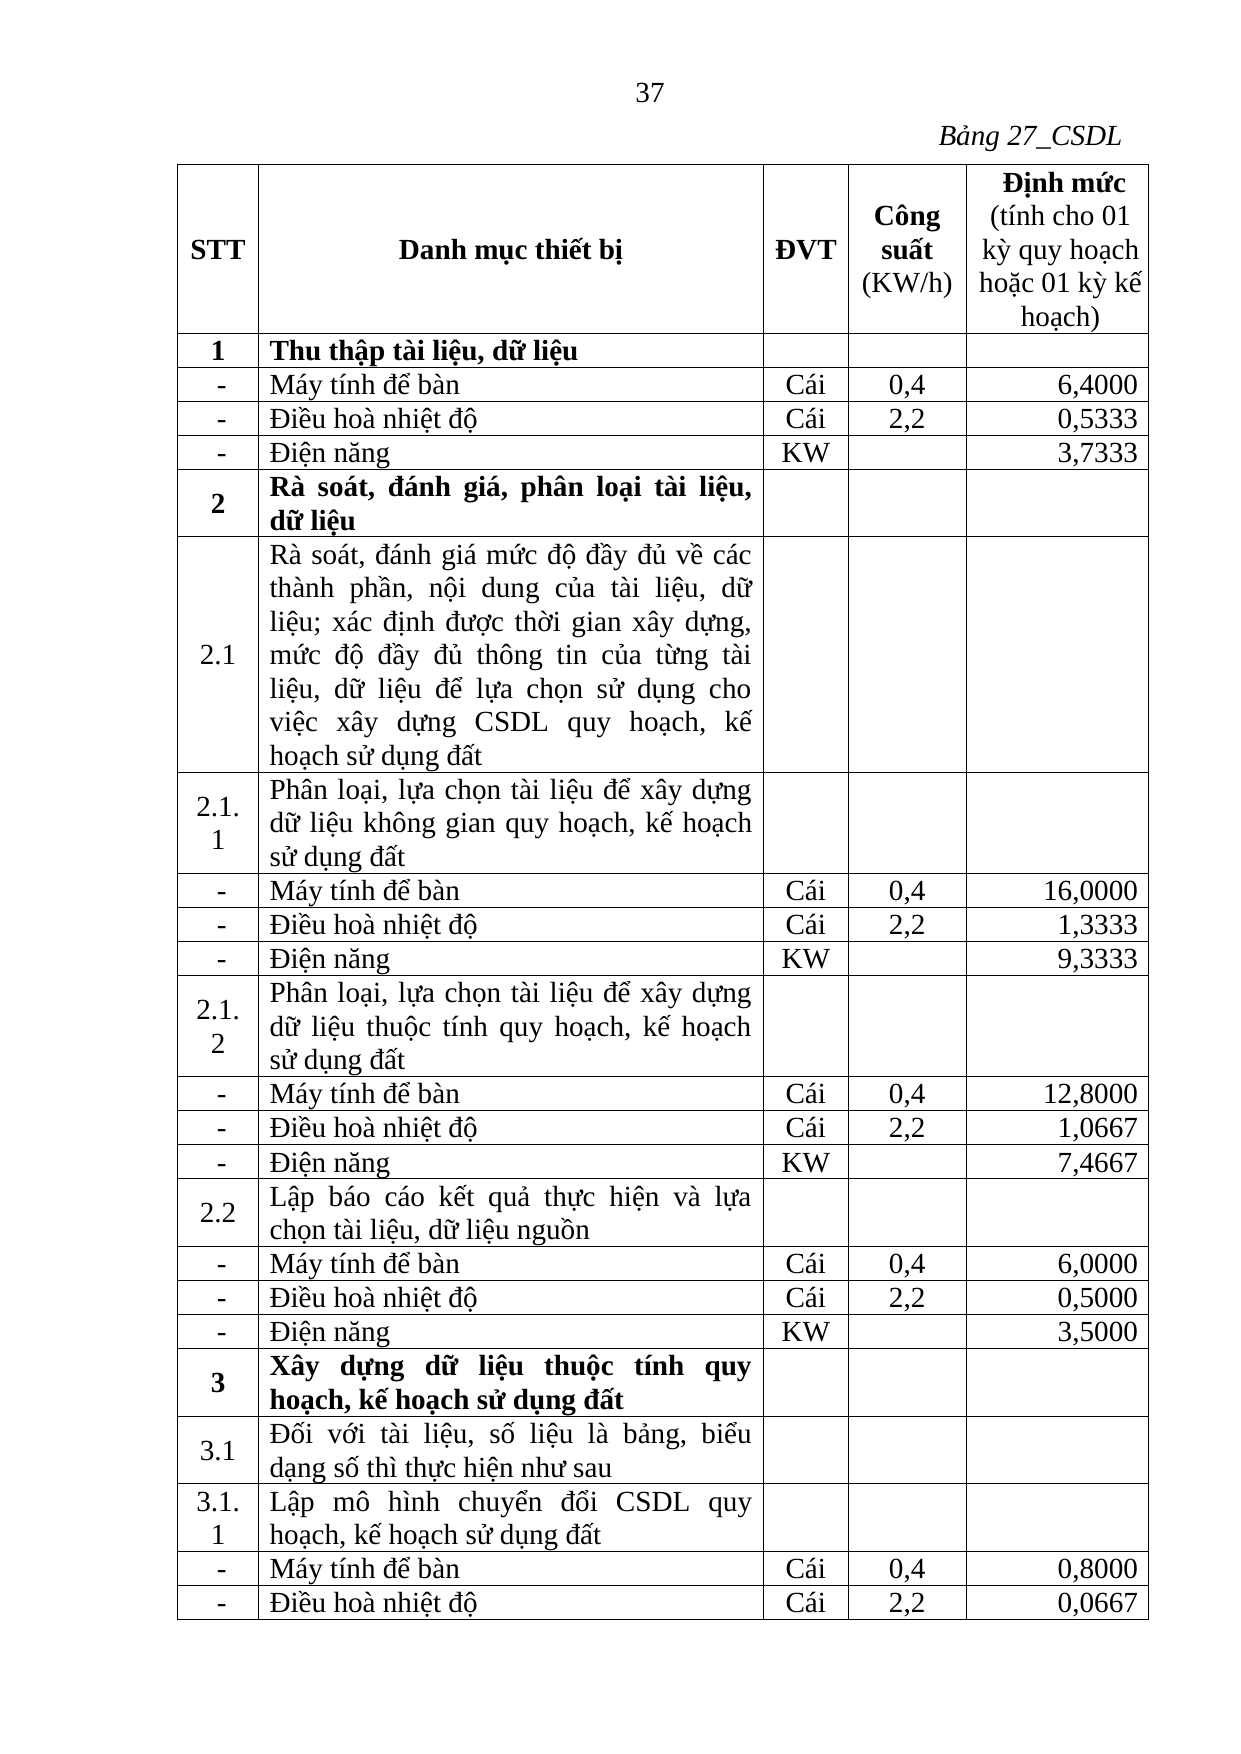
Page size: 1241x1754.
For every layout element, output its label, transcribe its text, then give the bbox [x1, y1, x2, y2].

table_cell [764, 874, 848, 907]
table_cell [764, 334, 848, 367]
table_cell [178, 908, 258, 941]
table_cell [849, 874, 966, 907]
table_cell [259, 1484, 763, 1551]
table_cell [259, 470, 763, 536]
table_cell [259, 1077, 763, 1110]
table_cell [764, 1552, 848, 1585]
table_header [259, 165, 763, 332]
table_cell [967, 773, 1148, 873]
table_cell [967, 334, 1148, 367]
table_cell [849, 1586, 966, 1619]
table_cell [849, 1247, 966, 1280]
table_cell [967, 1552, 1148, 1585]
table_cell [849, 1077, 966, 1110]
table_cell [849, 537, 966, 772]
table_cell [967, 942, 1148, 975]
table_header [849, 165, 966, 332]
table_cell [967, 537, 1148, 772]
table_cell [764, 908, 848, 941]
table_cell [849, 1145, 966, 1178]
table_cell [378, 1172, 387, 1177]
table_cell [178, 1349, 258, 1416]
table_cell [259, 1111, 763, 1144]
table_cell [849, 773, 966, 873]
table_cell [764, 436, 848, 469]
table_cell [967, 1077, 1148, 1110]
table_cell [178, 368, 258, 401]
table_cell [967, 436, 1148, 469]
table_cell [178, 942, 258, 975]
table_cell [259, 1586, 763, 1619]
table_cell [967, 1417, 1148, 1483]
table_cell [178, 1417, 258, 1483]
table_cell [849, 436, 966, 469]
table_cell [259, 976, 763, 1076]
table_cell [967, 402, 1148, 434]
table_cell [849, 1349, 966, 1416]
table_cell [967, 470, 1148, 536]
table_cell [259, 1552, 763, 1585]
text Bảng 27_CSDL [177, 118, 1122, 152]
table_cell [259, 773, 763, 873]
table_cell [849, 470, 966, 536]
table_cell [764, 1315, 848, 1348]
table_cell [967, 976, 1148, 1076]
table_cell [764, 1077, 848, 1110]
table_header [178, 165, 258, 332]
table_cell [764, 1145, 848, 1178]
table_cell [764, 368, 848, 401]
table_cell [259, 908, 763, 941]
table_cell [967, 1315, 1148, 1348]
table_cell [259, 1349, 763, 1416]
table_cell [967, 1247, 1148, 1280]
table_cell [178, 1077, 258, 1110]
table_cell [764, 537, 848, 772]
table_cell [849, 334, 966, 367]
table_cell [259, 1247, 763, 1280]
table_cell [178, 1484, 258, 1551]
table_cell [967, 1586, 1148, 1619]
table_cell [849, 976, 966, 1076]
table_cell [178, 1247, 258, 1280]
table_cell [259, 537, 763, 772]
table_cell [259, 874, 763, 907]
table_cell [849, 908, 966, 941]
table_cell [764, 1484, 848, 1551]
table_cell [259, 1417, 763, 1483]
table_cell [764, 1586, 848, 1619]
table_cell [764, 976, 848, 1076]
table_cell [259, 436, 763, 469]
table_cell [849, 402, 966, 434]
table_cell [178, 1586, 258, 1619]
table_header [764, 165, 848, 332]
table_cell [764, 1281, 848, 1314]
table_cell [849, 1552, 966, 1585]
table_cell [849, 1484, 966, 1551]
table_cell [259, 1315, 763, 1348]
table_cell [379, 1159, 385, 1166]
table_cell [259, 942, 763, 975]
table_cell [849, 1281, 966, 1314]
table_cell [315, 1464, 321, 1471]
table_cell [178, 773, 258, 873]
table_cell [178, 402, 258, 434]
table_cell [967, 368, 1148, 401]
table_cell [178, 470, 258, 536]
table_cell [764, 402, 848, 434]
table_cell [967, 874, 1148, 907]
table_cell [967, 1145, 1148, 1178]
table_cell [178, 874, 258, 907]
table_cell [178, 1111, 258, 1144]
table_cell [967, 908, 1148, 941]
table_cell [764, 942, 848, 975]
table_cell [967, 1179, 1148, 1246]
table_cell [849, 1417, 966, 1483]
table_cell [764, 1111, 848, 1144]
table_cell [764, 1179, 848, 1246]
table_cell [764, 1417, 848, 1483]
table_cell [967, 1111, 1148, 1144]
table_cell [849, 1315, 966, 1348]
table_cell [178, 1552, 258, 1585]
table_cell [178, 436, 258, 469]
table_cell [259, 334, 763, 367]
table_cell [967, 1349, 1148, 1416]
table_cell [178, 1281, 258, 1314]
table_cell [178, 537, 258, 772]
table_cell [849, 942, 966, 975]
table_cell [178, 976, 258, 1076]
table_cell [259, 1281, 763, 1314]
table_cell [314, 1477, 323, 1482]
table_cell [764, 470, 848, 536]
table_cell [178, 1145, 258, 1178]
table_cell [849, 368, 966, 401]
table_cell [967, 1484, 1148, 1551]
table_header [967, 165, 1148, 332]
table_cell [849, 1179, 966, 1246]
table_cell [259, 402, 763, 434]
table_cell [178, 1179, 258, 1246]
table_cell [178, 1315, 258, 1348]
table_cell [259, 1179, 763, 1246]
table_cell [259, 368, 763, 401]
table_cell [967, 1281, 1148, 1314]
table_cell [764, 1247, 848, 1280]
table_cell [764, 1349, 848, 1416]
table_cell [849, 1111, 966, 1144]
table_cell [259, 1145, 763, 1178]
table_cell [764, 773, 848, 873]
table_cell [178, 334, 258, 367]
